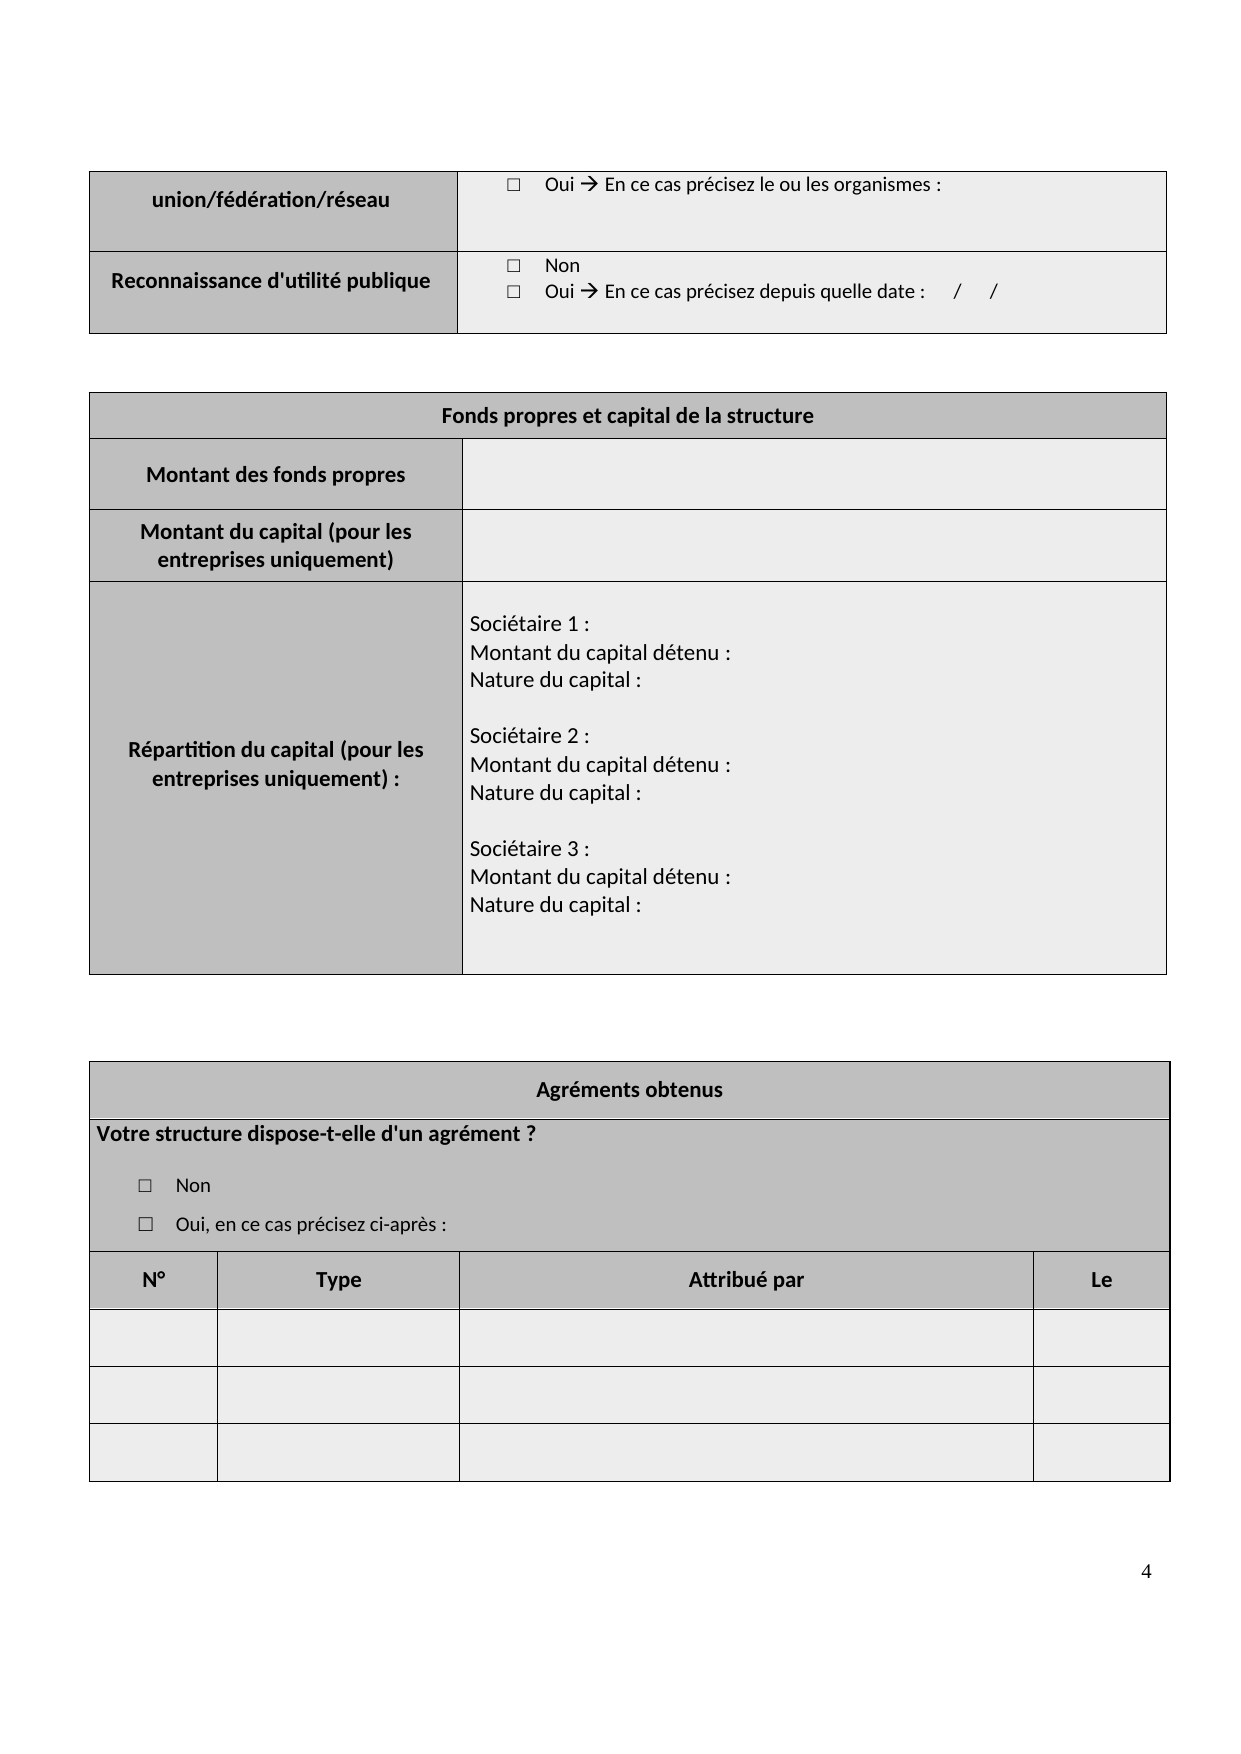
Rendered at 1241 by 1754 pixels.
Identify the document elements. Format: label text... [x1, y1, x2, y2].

table_cell [463, 510, 1166, 581]
table_header Fonds propres et capital de la structure [90, 393, 1166, 438]
table_cell [1034, 1367, 1169, 1423]
table_cell Montant des fonds propres [90, 439, 462, 509]
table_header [90, 172, 457, 251]
table_cell N° [90, 1252, 217, 1308]
table_cell Votre structure dispose-t-elle d'un agrément ? Non Oui, en ce cas précisez ci-après : [90, 1120, 1169, 1251]
table_cell [463, 439, 1166, 509]
table_cell [1034, 1310, 1169, 1366]
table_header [458, 172, 1166, 251]
table_cell Non Oui En ce cas précisez depuis quelle date : / / [458, 252, 1166, 333]
table_cell [218, 1424, 459, 1481]
table_header Agréments obtenus [90, 1062, 1169, 1118]
table_cell Type [218, 1252, 459, 1308]
table_cell [1034, 1424, 1169, 1481]
table_cell [90, 1424, 217, 1481]
table_cell [460, 1424, 1033, 1481]
table_cell [460, 1310, 1033, 1366]
table_cell [218, 1310, 459, 1366]
table_cell Reconnaissance d'utilité publique [90, 252, 457, 333]
table_cell Sociétaire 1 : Montant du capital détenu : Nature du capital : Sociétaire 2 : Montant du capital détenu : Nature du capital : Sociétaire 3 : Montant du capital détenu : Nature du capital : [463, 582, 1166, 974]
table_cell [460, 1367, 1033, 1423]
table_cell Montant du capital (pour les entreprises uniquement) [90, 510, 462, 581]
table_cell Répartition du capital (pour les entreprises uniquement) : [90, 582, 462, 974]
table_cell Attribué par [460, 1252, 1033, 1308]
table_cell [90, 1310, 217, 1366]
table_cell Le [1034, 1252, 1169, 1308]
table_cell [218, 1367, 459, 1423]
table_cell [90, 1367, 217, 1423]
